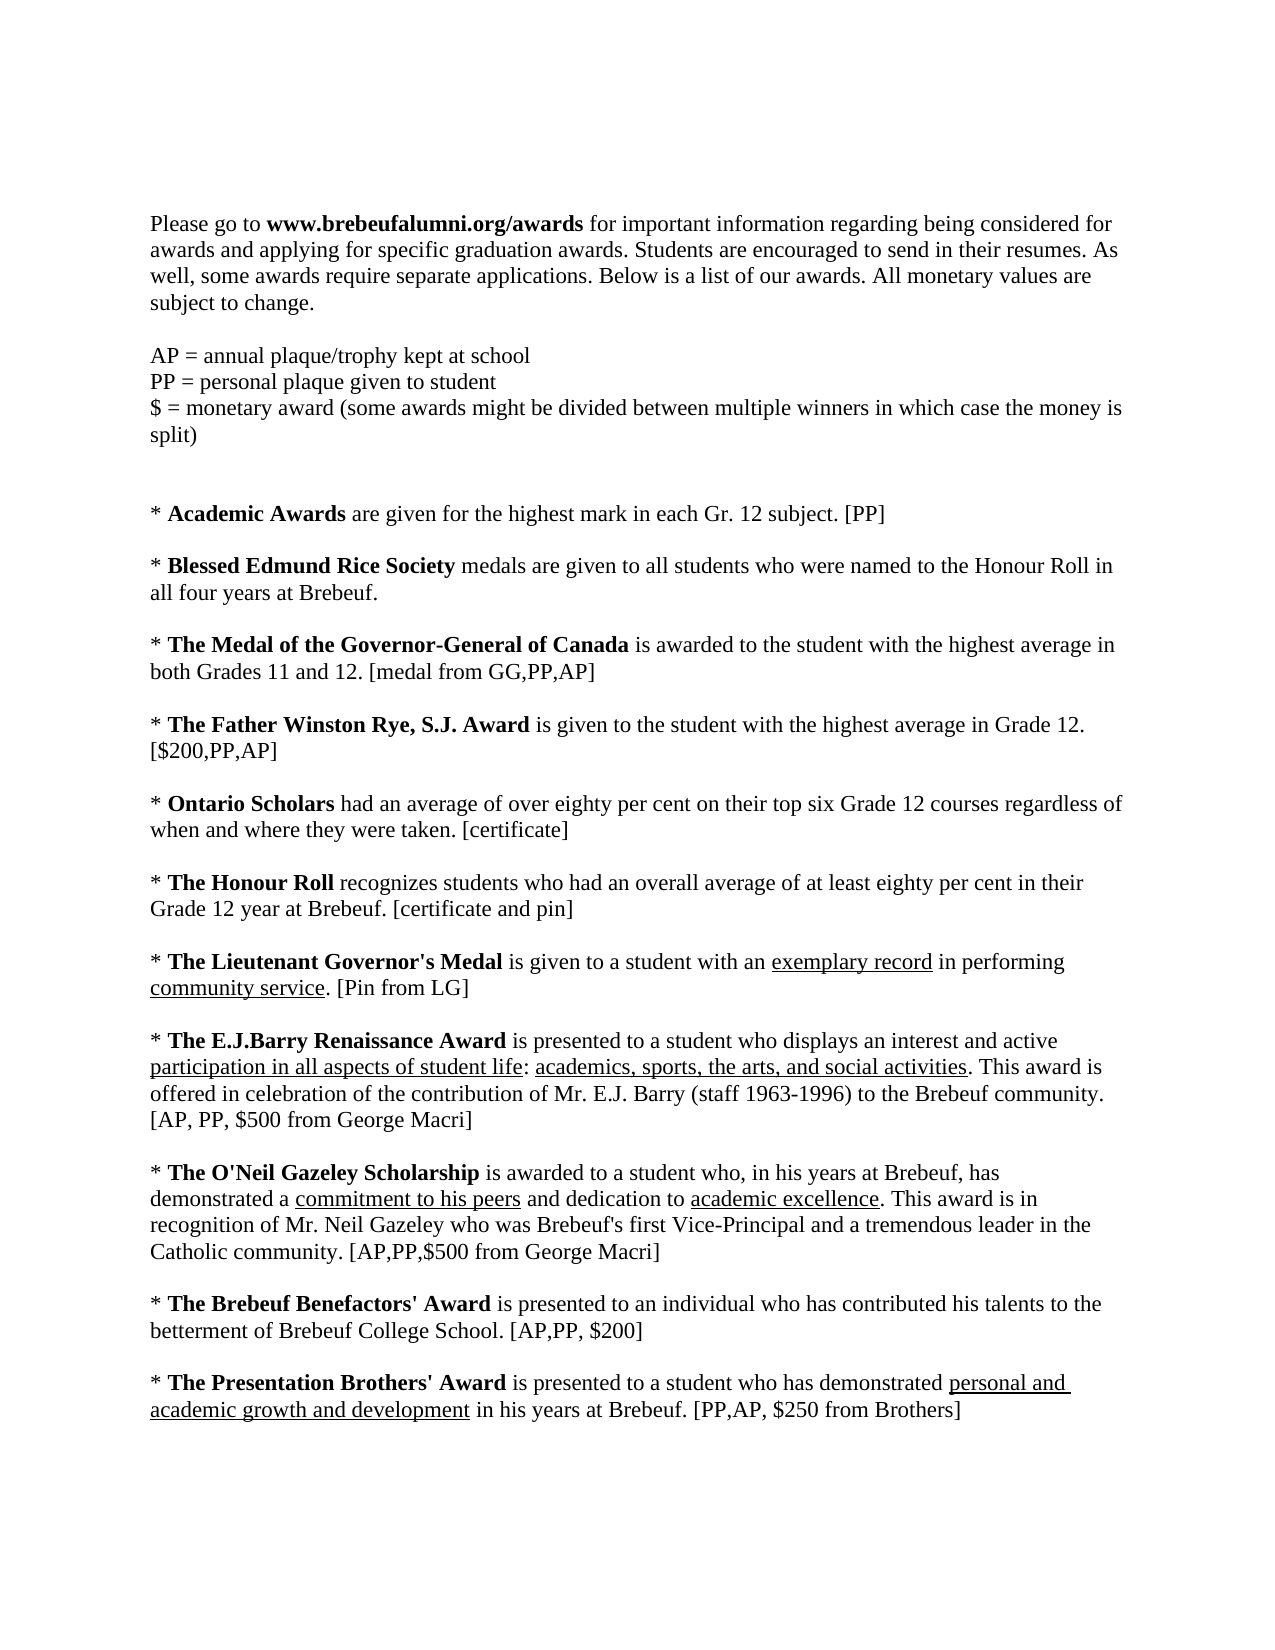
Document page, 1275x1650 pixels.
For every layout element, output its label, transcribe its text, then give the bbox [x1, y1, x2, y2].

text * Ontario Scholars had an average of over eighty per cent on their top six Grade 12 courses regardless of when and where they were taken. [certificate] [150, 790, 1125, 842]
text Please go to www.brebeufalumni.org/awards for important information regarding being considered for awards and applying for specific graduation awards. Students are encouraged to send in their resumes. As well, some awards require separate applications. Below is a list of our awards. All monetary values are subject to change. [150, 210, 1125, 315]
text * The Presentation Brothers' Award is presented to a student who has demonstrated personal and academic growth and development in his years at Brebeuf. [PP,AP, $250 from Brothers] [150, 1369, 1125, 1422]
text AP = annual plaque/trophy kept at school [150, 342, 1125, 368]
text * The Lieutenant Governor's Medal is given to a student with an exemplary record in performing community service. [Pin from LG] [150, 948, 1125, 1001]
text * The E.J.Barry Renaissance Award is presented to a student who displays an interest and active participation in all aspects of student life: academics, sports, the arts, and social activities. This award is offered in celebration of the contribution of Mr. E.J. Barry (staff 1963-1996) to the Brebeuf community. [AP, PP, $500 from George Macri] [150, 1027, 1125, 1132]
text $ = monetary award (some awards might be divided between multiple winners in which case the money is split) [150, 394, 1125, 447]
text * Blessed Edmund Rice Society medals are given to all students who were named to the Honour Roll in all four years at Brebeuf. [150, 552, 1125, 605]
text * The Medal of the Governor-General of Canada is awarded to the student with the highest average in both Grades 11 and 12. [medal from GG,PP,AP] [150, 632, 1125, 684]
text * The Honour Roll recognizes students who had an overall average of at least eighty per cent in their Grade 12 year at Brebeuf. [certificate and pin] [150, 869, 1125, 921]
text * The O'Neil Gazeley Scholarship is awarded to a student who, in his years at Brebeuf, has demonstrated a commitment to his peers and dedication to academic excellence. This award is in recognition of Mr. Neil Gazeley who was Brebeuf's first Vice-Principal and a tremendous leader in the Catholic community. [AP,PP,$500 from George Macri] [150, 1159, 1125, 1264]
text * Academic Awards are given for the highest mark in each Gr. 12 subject. [PP] [150, 500, 1125, 526]
text PP = personal plaque given to student [150, 368, 1125, 394]
text * The Brebeuf Benefactors' Award is presented to an individual who has contributed his talents to the betterment of Brebeuf College School. [AP,PP, $200] [150, 1290, 1125, 1343]
text * The Father Winston Rye, S.J. Award is given to the student with the highest average in Grade 12. [$200,PP,AP] [150, 711, 1125, 763]
